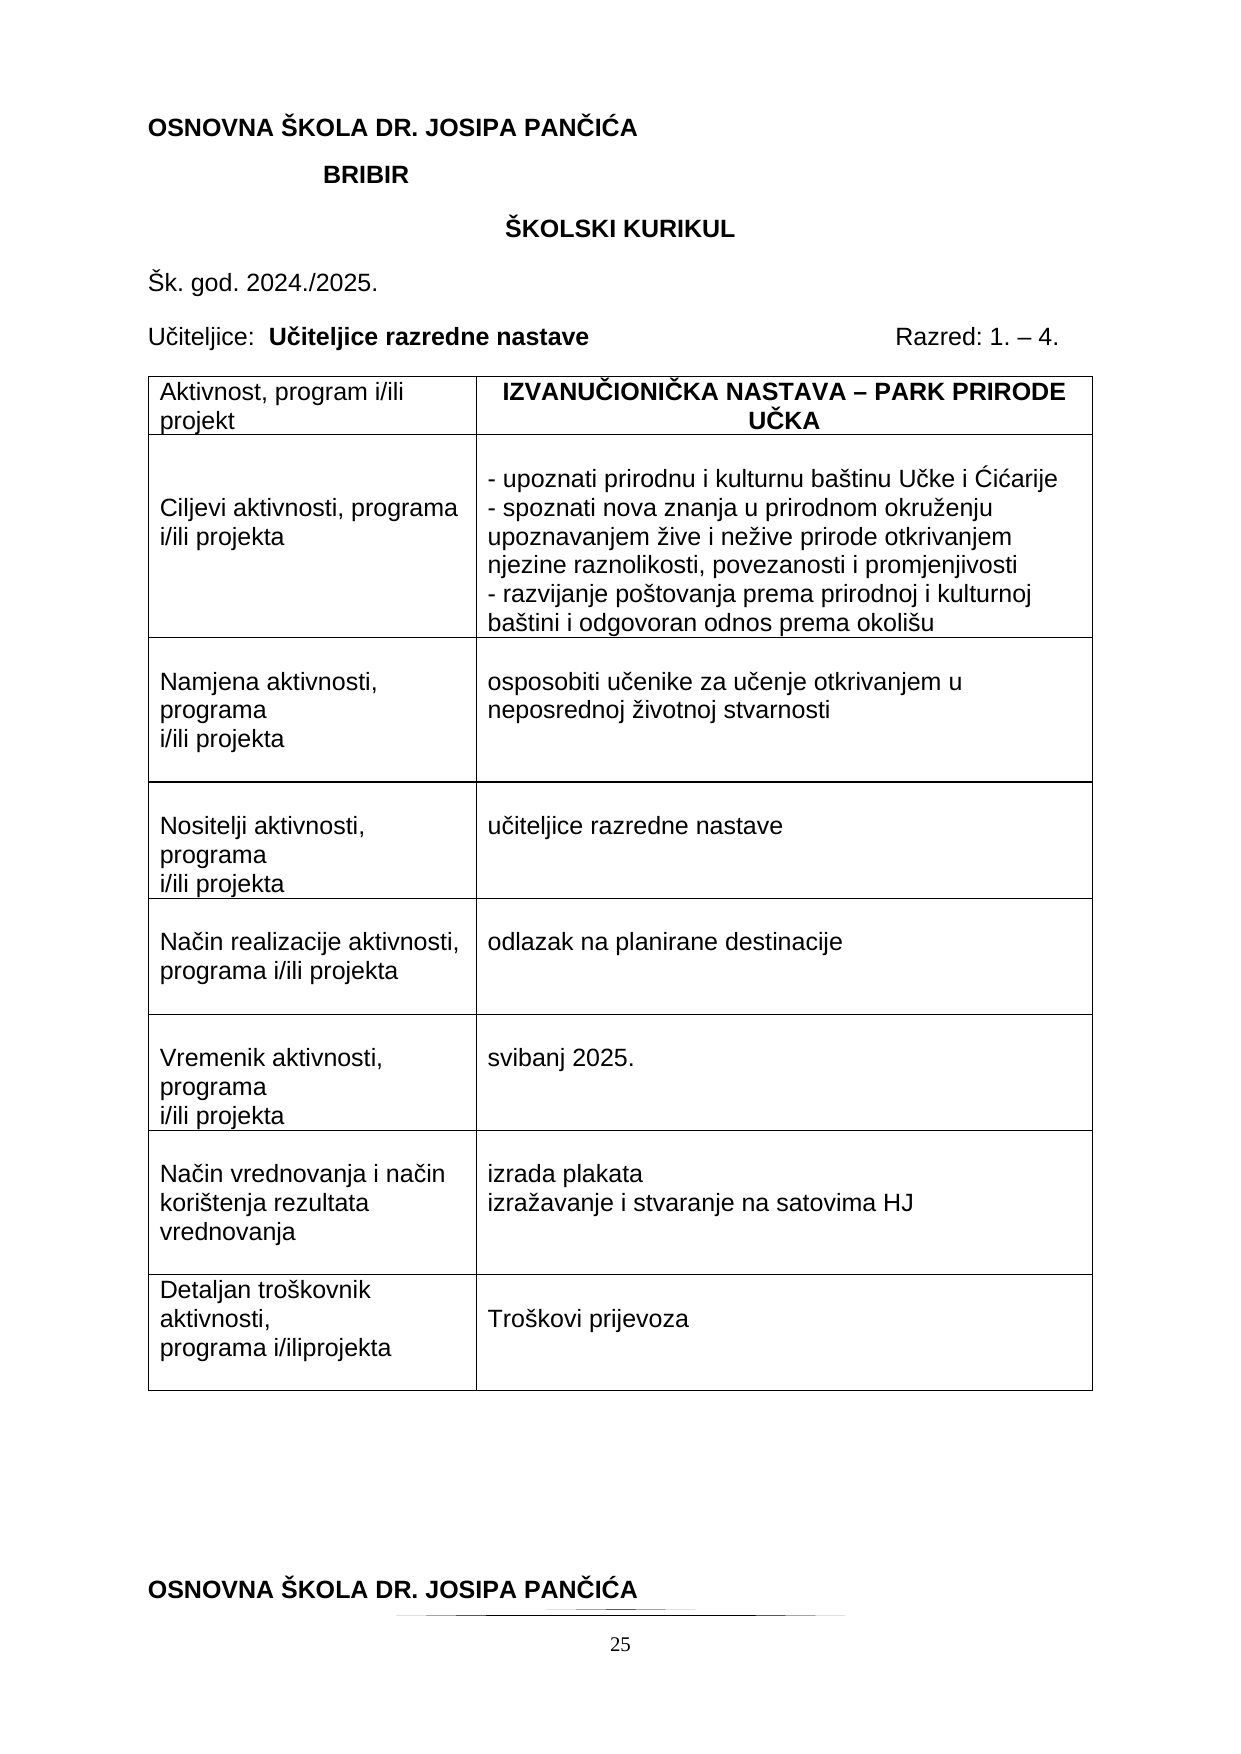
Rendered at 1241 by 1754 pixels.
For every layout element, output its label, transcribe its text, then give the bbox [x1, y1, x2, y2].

table_header Aktivnost, program i/ili projekt [149, 377, 476, 434]
table_cell Namjena aktivnosti, programa i/ili projekta [149, 638, 476, 781]
table_cell svibanj 2025. [477, 1015, 1092, 1129]
table_cell Vremenik aktivnosti, programa i/ili projekta [149, 1015, 476, 1129]
text BRIBIR [148, 160, 1092, 189]
text Učiteljice: Učiteljice razredne nastave Razred: 1. – 4. [148, 322, 1092, 351]
text Šk. god. 2024./2025. [148, 268, 1092, 297]
text OSNOVNA ŠKOLA DR. JOSIPA PANČIĆA [148, 1574, 1092, 1603]
table_header IZVANUČIONIČKA NASTAVA – PARK PRIRODE UČKA [477, 377, 1092, 434]
text OSNOVNA ŠKOLA DR. JOSIPA PANČIĆA [148, 113, 1092, 141]
table_cell Detaljan troškovnik aktivnosti, programa i/iliprojekta [149, 1275, 476, 1390]
table_cell Troškovi prijevoza [477, 1275, 1092, 1390]
table_cell Nositelji aktivnosti, programa i/ili projekta [149, 783, 476, 897]
table_cell Ciljevi aktivnosti, programa i/ili projekta [149, 435, 476, 637]
table_cell učiteljice razredne nastave [477, 783, 1092, 897]
text ŠKOLSKI KURIKUL [148, 214, 1092, 243]
table_cell - upoznati prirodnu i kulturnu baštinu Učke i Ćićarije - spoznati nova znanja u prirodnom okruženju upoznavanjem žive i nežive prirode otkrivanjem njezine raznolikosti, povezanosti i promjenjivosti - razvijanje poštovanja prema prirodnoj i kulturnoj baštini i odgovoran odnos prema okolišu [477, 435, 1092, 637]
table_cell osposobiti učenike za učenje otkrivanjem u neposrednoj životnoj stvarnosti [477, 638, 1092, 781]
table_cell Način realizacije aktivnosti, programa i/ili projekta [149, 899, 476, 1013]
table_cell odlazak na planirane destinacije [477, 899, 1092, 1013]
table_cell izrada plakata izražavanje i stvaranje na satovima HJ [477, 1131, 1092, 1274]
table_cell Način vrednovanja i način korištenja rezultata vrednovanja [149, 1131, 476, 1274]
